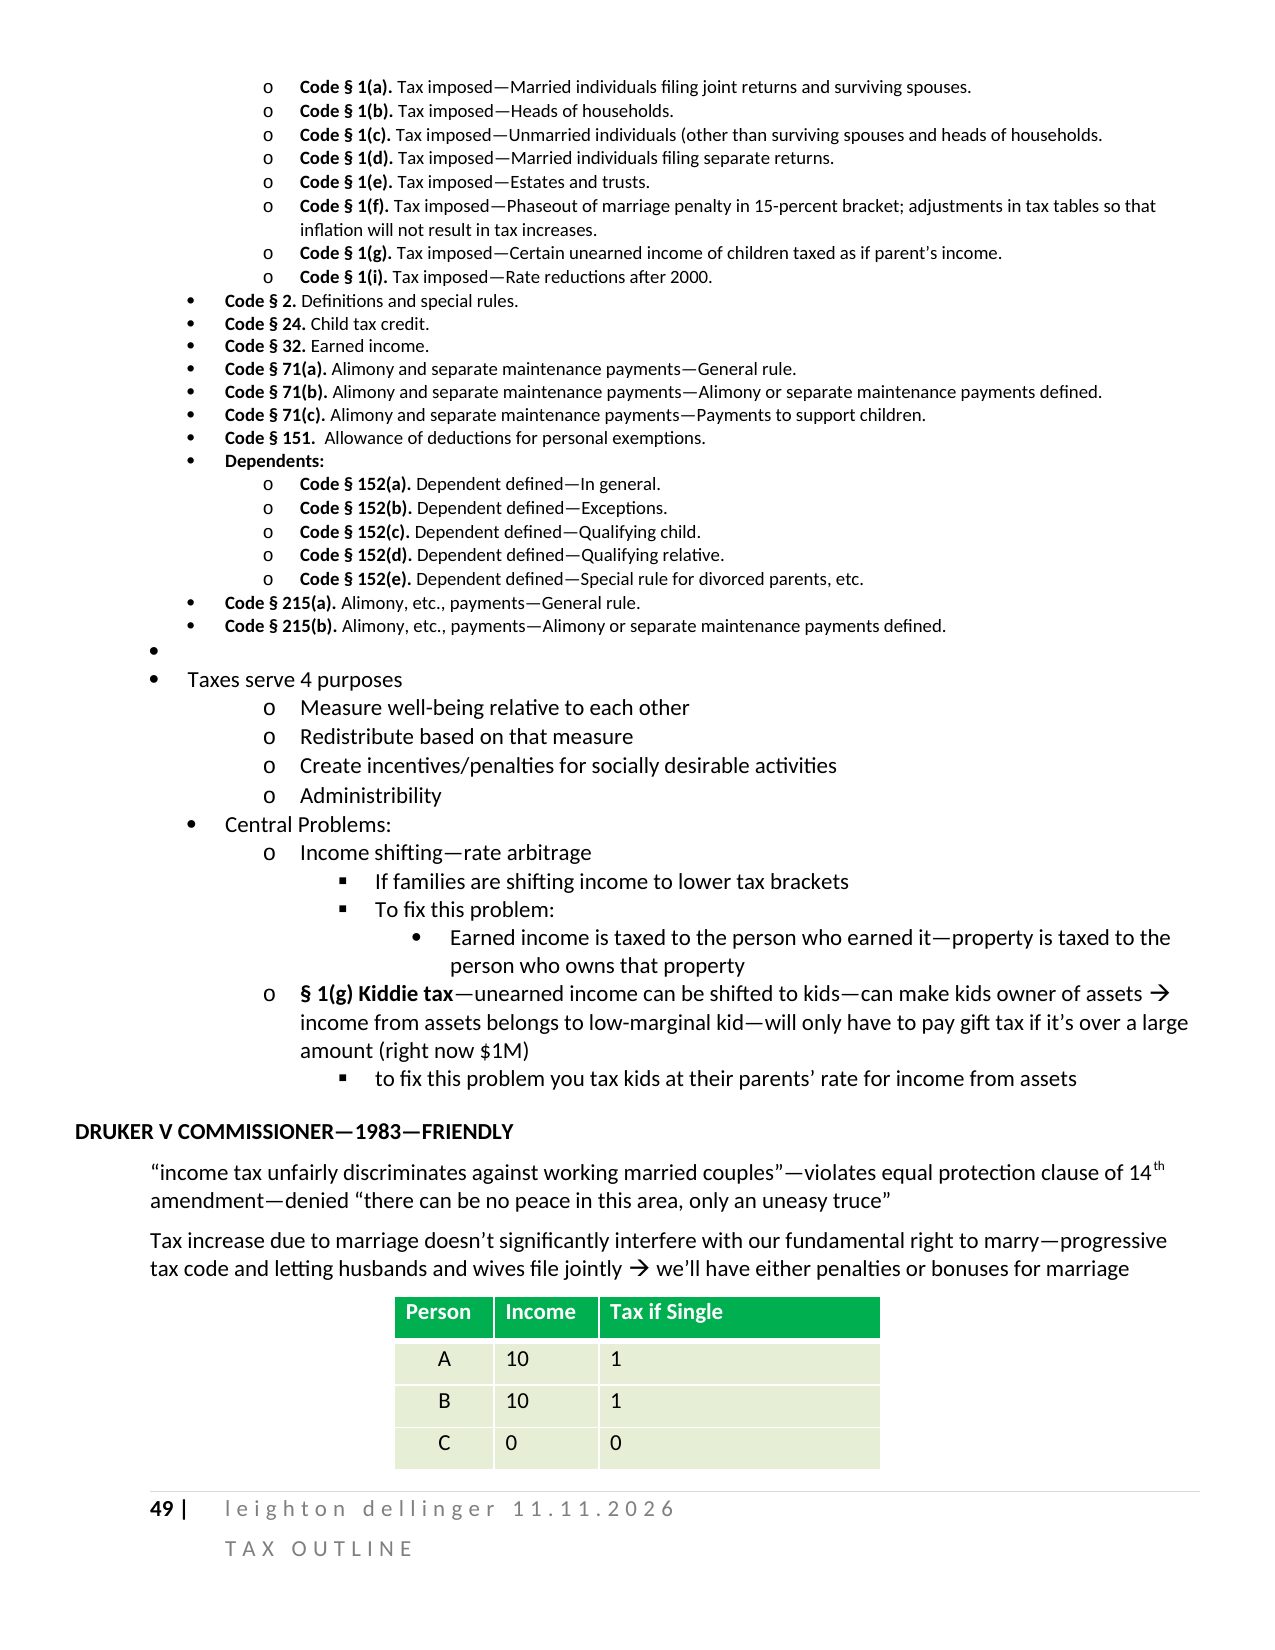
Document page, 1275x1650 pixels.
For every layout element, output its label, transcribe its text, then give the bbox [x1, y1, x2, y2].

list Code § 24. Child tax credit. [187, 312, 1200, 334]
list Earned income is taxed to the person who earned it—property is taxed to the person who owns that property [412, 923, 1200, 979]
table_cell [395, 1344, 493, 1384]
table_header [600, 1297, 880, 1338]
list Redistribute based on that measure [262, 722, 1200, 752]
list to fix this problem you tax kids at their parents’ rate for income from assets [337, 1064, 1200, 1092]
list Code § 71(c). Alimony and separate maintenance payments—Payments to support children. [187, 403, 1200, 426]
list Code § 152(a). Dependent defined—In general. [262, 472, 1200, 496]
list Code § 32. Earned income. [187, 334, 1200, 357]
list Code § 1(a). Tax imposed—Married individuals filing joint returns and surviving spouses. [262, 75, 1200, 99]
list Code § 71(b). Alimony and separate maintenance payments—Alimony or separate maintenance payments defined. [187, 380, 1200, 403]
list Code § 1(e). Tax imposed—Estates and trusts. [262, 170, 1200, 194]
list Central Problems: [187, 810, 1200, 838]
list Code § 1(d). Tax imposed—Married individuals filing separate returns. [262, 147, 1200, 170]
list Code § 215(b). Alimony, etc., payments—Alimony or separate maintenance payments defined. [187, 614, 1200, 637]
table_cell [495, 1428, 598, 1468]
list Code § 152(c). Dependent defined—Qualifying child. [262, 520, 1200, 544]
list If families are shifting income to lower tax brackets [337, 867, 1200, 895]
list Code § 1(c). Tax imposed—Unmarried individuals (other than surviving spouses and heads of households. [262, 123, 1200, 147]
list Code § 152(d). Dependent defined—Qualifying relative. [262, 544, 1200, 567]
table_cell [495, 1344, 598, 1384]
list Code § 152(e). Dependent defined—Special rule for divorced parents, etc. [262, 567, 1200, 591]
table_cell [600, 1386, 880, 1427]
list Code § 1(i). Tax imposed—Rate reductions after 2000. [262, 265, 1200, 289]
list Administribility [262, 781, 1200, 810]
text “income tax unfairly discriminates against working married couples”—violates equal protection clause of 14th amendment—denied “there can be no peace in this area, only an uneasy truce” [150, 1158, 1200, 1214]
list Dependents: [187, 449, 1200, 472]
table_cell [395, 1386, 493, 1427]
list § 1(g) Kiddie tax—unearned income can be shifted to kids—can make kids owner of assets income from assets belongs to low-marginal kid—will only have to pay gift tax if it’s over a large amount (right now $1M) [262, 979, 1200, 1064]
list Code § 151. Allowance of deductions for personal exemptions. [187, 426, 1200, 449]
text Druker v Commissioner—1983—Friendly [75, 1117, 1200, 1145]
list To fix this problem: [337, 895, 1200, 923]
list Income shifting—rate arbitrage [262, 838, 1200, 867]
list Code § 1(f). Tax imposed—Phaseout of marriage penalty in 15-percent bracket; adjustments in tax tables so that inflation will not result in tax increases. [262, 194, 1200, 241]
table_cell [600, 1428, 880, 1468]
list Measure well-being relative to each other [262, 693, 1200, 722]
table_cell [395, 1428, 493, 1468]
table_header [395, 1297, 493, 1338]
list Code § 152(b). Dependent defined—Exceptions. [262, 496, 1200, 520]
text Tax increase due to marriage doesn’t significantly interfere with our fundamental right to marry—progressive tax code and letting husbands and wives file jointly we’ll have either penalties or bonuses for marriage [150, 1226, 1200, 1282]
list Code § 1(g). Tax imposed—Certain unearned income of children taxed as if parent’s income. [262, 241, 1200, 265]
list Code § 215(a). Alimony, etc., payments—General rule. [187, 591, 1200, 614]
list Code § 2. Definitions and special rules. [187, 289, 1200, 312]
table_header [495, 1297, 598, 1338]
list Code § 1(b). Tax imposed—Heads of households. [262, 99, 1200, 123]
list Taxes serve 4 purposes [150, 665, 1200, 693]
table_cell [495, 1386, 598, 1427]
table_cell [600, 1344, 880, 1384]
list Code § 71(a). Alimony and separate maintenance payments—General rule. [187, 357, 1200, 380]
list Create incentives/penalties for socially desirable activities [262, 752, 1200, 781]
